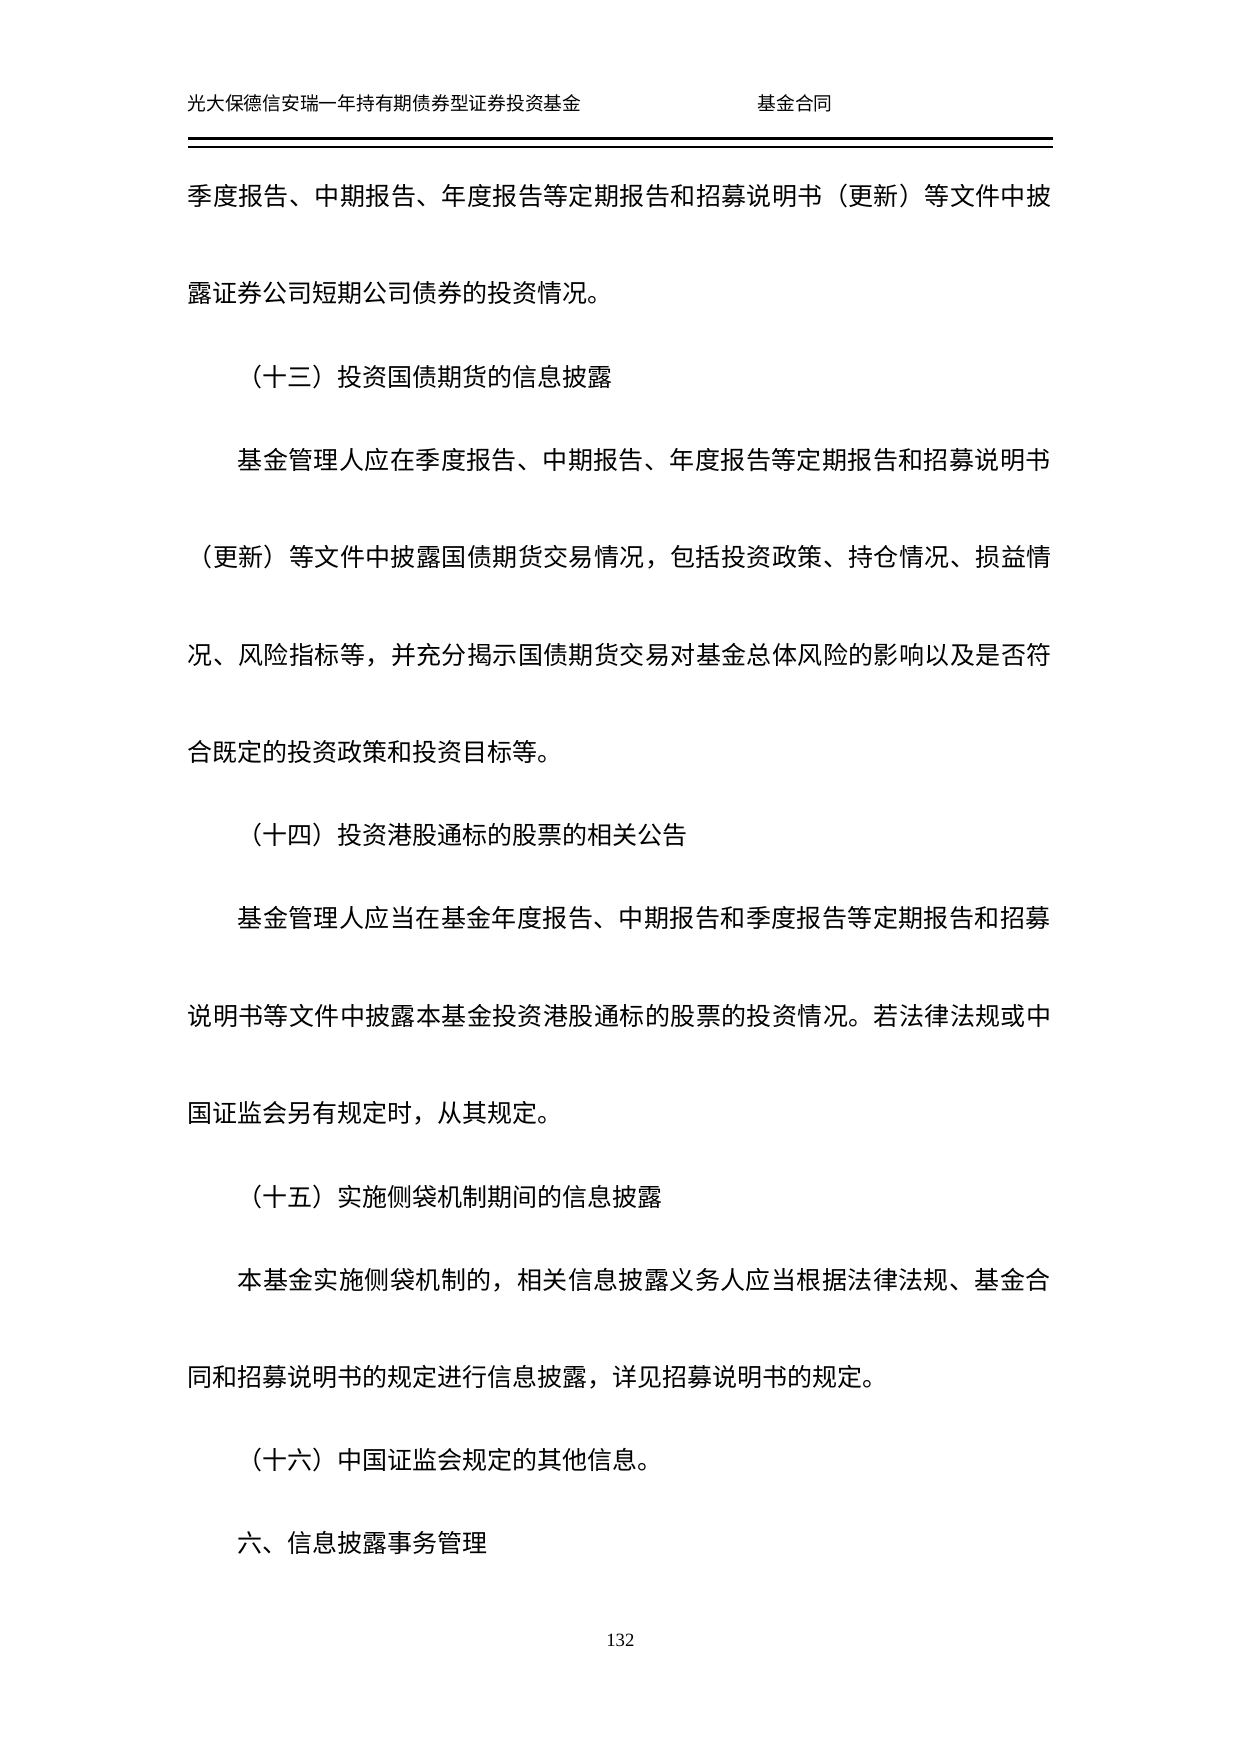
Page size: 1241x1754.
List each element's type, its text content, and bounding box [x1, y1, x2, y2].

text 六、信息披露事务管理 [187, 1509, 1053, 1574]
text （十六）中国证监会规定的其他信息。 [187, 1426, 1053, 1491]
text （十五）实施侧袋机制期间的信息披露 [187, 1163, 1053, 1228]
text （十三）投资国债期货的信息披露 [187, 343, 1053, 408]
text 基金管理人应在季度报告、中期报告、年度报告等定期报告和招募说明书（更新）等文件中披露国债期货交易情况，包括投资政策、持仓情况、损益情况、风险指标等，并充分揭示国债期货交易对基金总体风险的影响以及是否符合既定的投资政策和投资目标等。 [187, 426, 1053, 783]
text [187, 162, 1053, 324]
text 本基金实施侧袋机制的，相关信息披露义务人应当根据法律法规、基金合同和招募说明书的规定进行信息披露，详见招募说明书的规定。 [187, 1246, 1053, 1408]
text 基金管理人应当在基金年度报告、中期报告和季度报告等定期报告和招募说明书等文件中披露本基金投资港股通标的股票的投资情况。若法律法规或中国证监会另有规定时，从其规定。 [187, 884, 1053, 1144]
text （十四）投资港股通标的股票的相关公告 [187, 801, 1053, 866]
